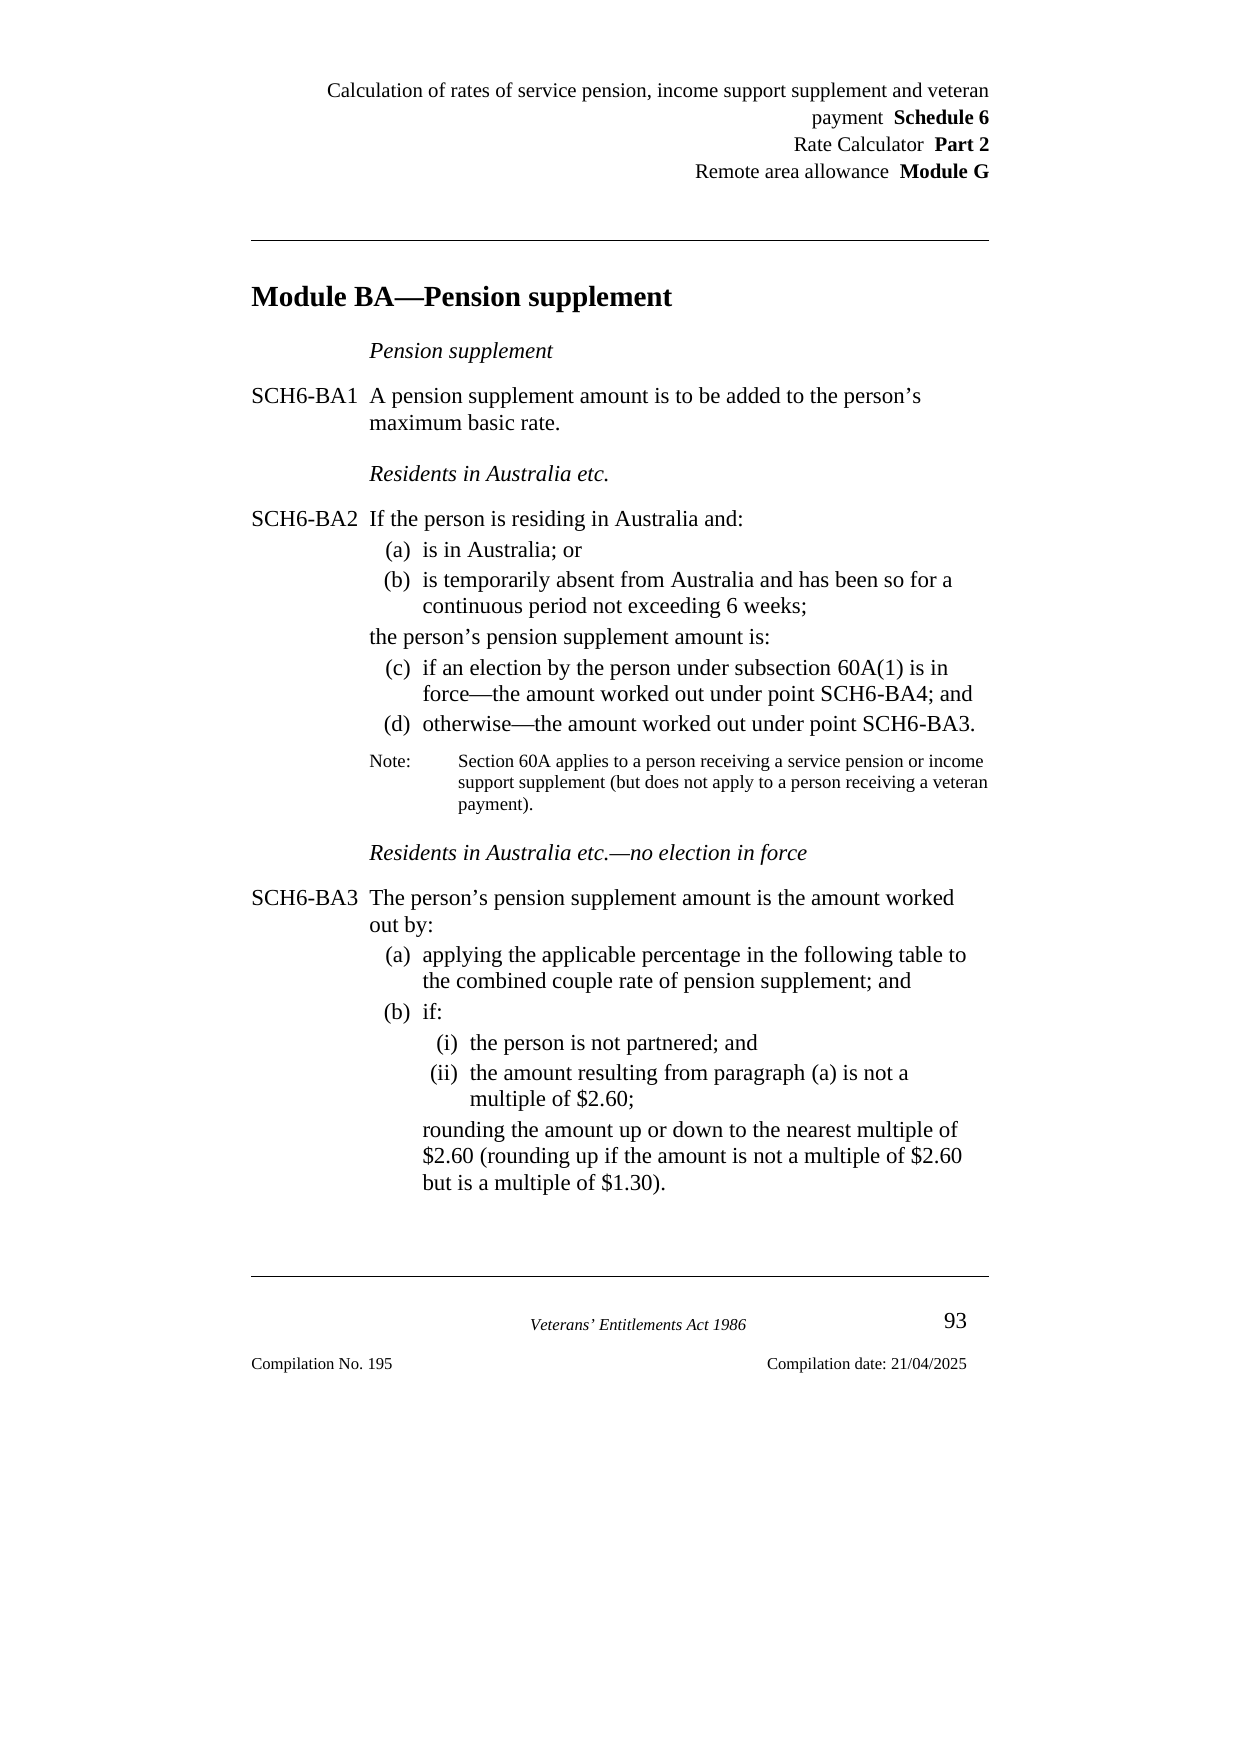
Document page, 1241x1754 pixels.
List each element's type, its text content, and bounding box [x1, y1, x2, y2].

text SCH6-BA3 The person’s pension supplement amount is the amount worked out by: [251, 884, 989, 937]
text (c) if an election by the person under subsection 60A(1) is in force—the amount worked out under point SCH6-BA4; and [251, 653, 989, 706]
text Note: Section 60A applies to a person receiving a service pension or income support supplement (but does not apply to a person receiving a veteran payment). [369, 749, 989, 814]
text (d) otherwise—the amount worked out under point SCH6-BA3. [251, 710, 989, 737]
text SCH6-BA2 If the person is residing in Australia and: [251, 505, 989, 531]
text (a) applying the applicable percentage in the following table to the combined couple rate of pension supplement; and [251, 941, 989, 994]
text Residents in Australia etc.—no election in force [369, 839, 989, 866]
text SCH6-BA1 A pension supplement amount is to be added to the person’s maximum basic rate. [251, 382, 989, 435]
text (i) the person is not partnered; and [251, 1028, 989, 1055]
text (a) is in Australia; or [251, 536, 989, 562]
text Module BA—Pension supplement [251, 279, 989, 312]
text Pension supplement [369, 337, 989, 363]
text Residents in Australia etc. [369, 460, 989, 486]
text (ii) the amount resulting from paragraph (a) is not a multiple of $2.60; [251, 1059, 989, 1112]
text (b) if: [251, 998, 989, 1024]
text rounding the amount up or down to the nearest multiple of $2.60 (rounding up if the amount is not a multiple of $2.60 but is a multiple of $1.30). [251, 1116, 989, 1195]
text (b) is temporarily absent from Australia and has been so for a continuous period not exceeding 6 weeks; [251, 566, 989, 619]
text the person’s pension supplement amount is: [369, 623, 989, 649]
